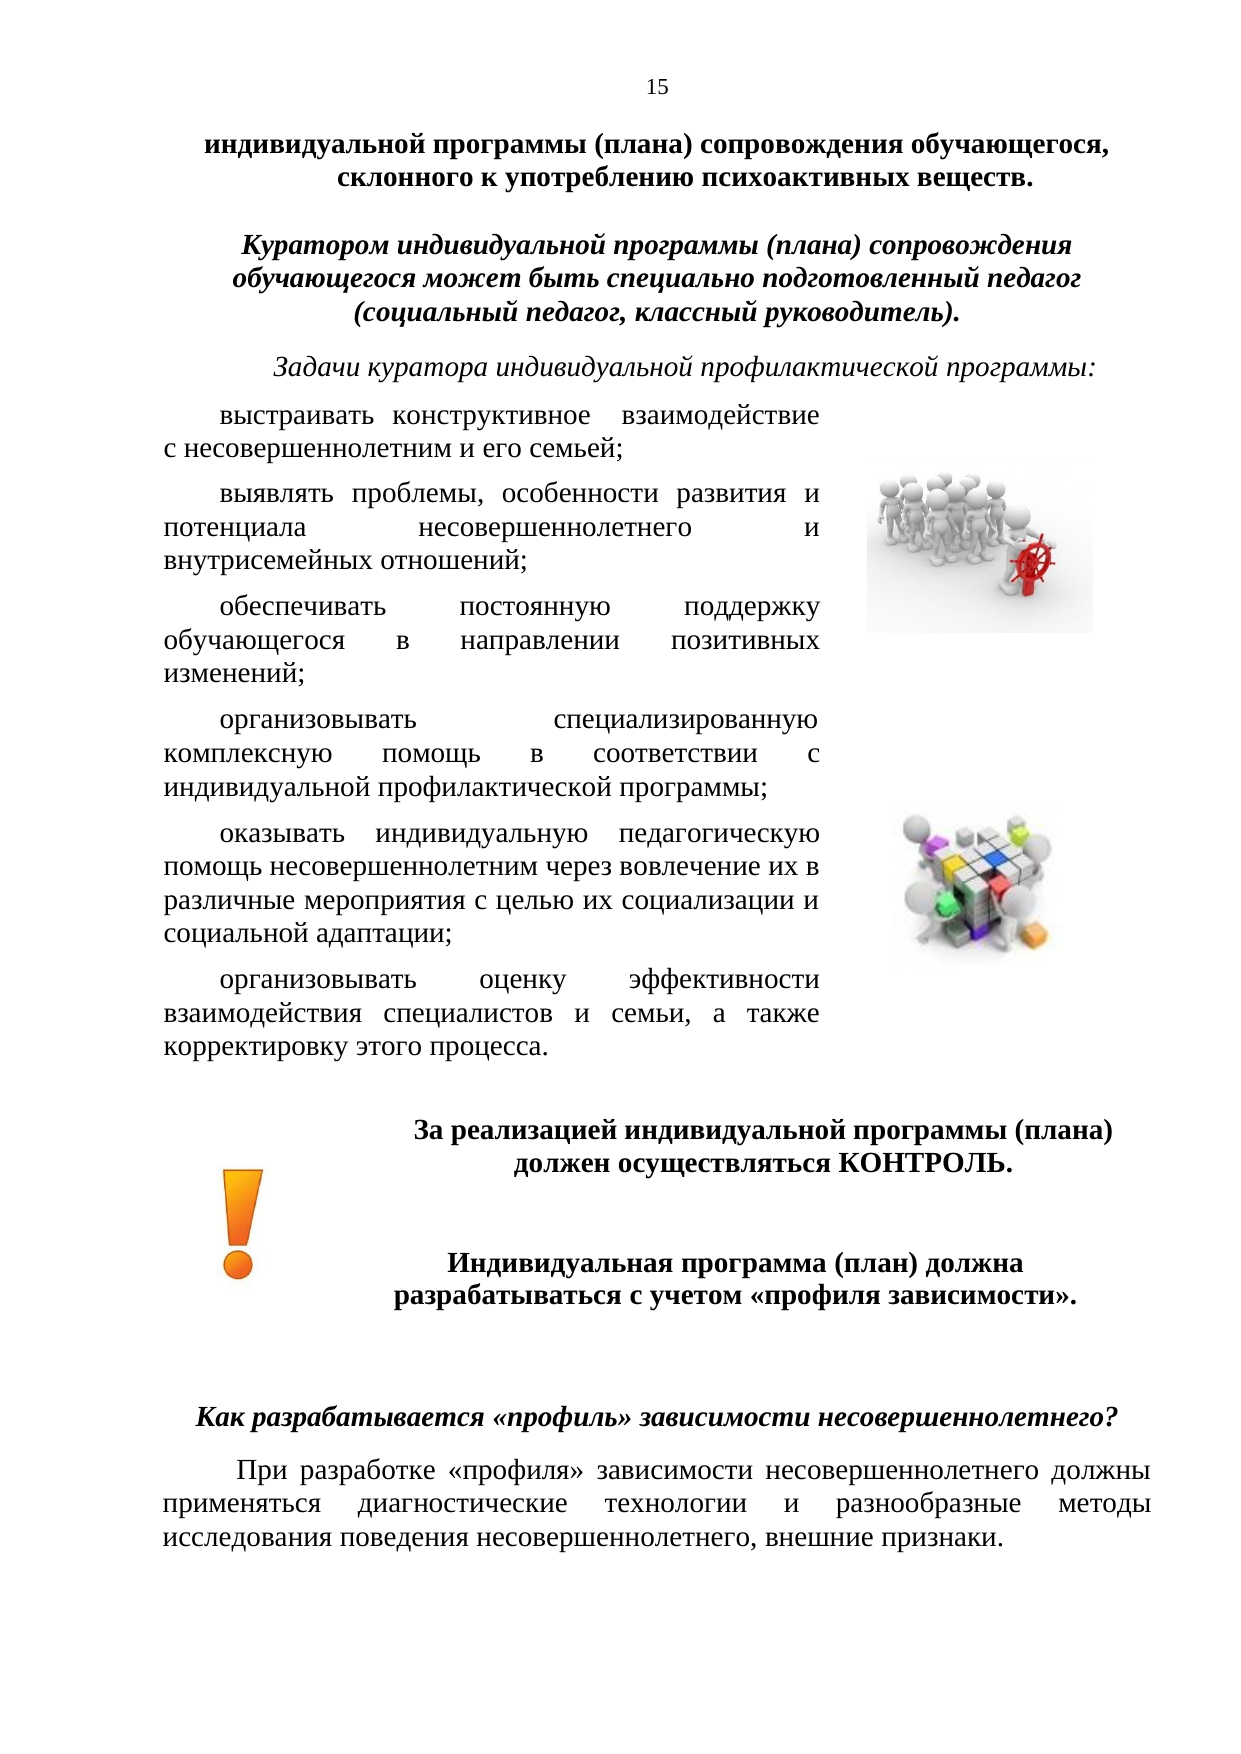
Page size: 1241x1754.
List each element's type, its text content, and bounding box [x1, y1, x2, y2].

text индивидуальной программы (плана) сопровождения обучающегося, склонного к употреблению психоактивных веществ. [204, 126, 1111, 193]
text Задачи куратора индивидуальной профилактической программы: [195, 349, 1175, 383]
text При разработке «профиля» зависимости несовершеннолетнего должны применяться диагностические технологии и разнообразные методы исследования поведения несовершеннолетнего, внешние признаки. [162, 1452, 1152, 1552]
subtitle Как разрабатывается «профиль» зависимости несовершеннолетнего? [165, 1399, 1149, 1433]
subtitle Куратором индивидуальной программы (плана) сопровождения обучающегося может быть специально подготовленный педагог (социальный педагог, классный руководитель). [232, 227, 1082, 327]
table_cell За реализацией индивидуальной программы (плана) должен осуществляться КОНТРОЛЬ. Индивидуальная программа (план) должна разрабатываться с учетом «профиля зависимости». [143, 1088, 1134, 1313]
table_header выстраивать конструктивное взаимодействие с несовершеннолетним и его семьей; выявлять проблемы, особенности развития и потенциала несовершеннолетнего и внутрисемейных отношений; обеспечивать постоянную поддержку обучающегося в направлении позитивных изменений; организовывать специализированную комплексную помощь в соответствии с индивидуальной профилактической программы; оказывать индивидуальную педагогическую помощь несовершеннолетним через вовлечение их в различные мероприятия с целью их социализации и социальной адаптации; организовывать оценку эффективности взаимодействия специалистов и семьи, а также корректировку этого процесса. [143, 397, 1134, 1087]
